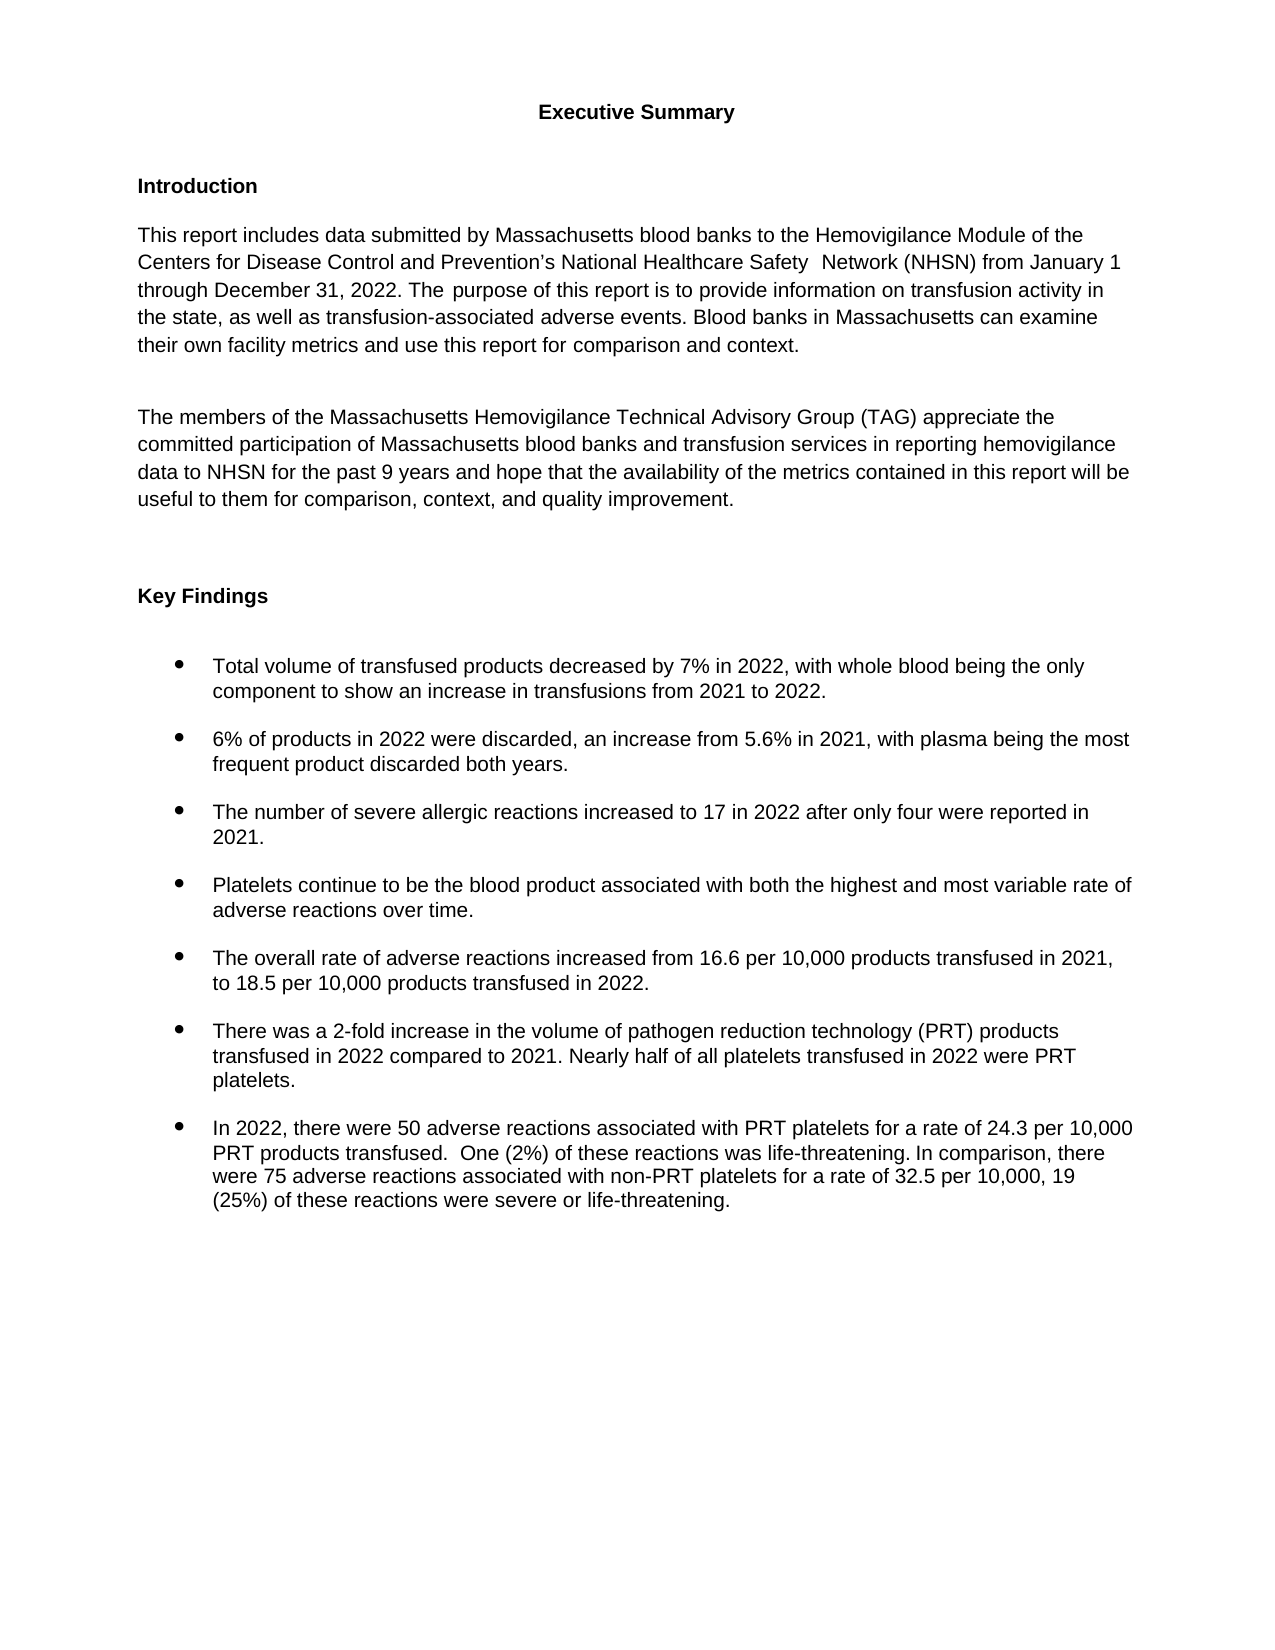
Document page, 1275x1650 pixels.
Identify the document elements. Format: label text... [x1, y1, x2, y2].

text Key Findings [137, 584, 1135, 608]
text This report includes data submitted by Massachusetts blood banks to the Hemovigilance Module of the Centers for Disease Control and Prevention’s National Healthcare Safety Network (NHSN) from January 1 through December 31, 2022. The purpose of this report is to provide information on transfusion activity in the state, as well as transfusion-associated adverse events. Blood banks in Massachusetts can examine their own facility metrics and use this report for comparison and context. [137, 222, 1135, 356]
text The members of the Massachusetts Hemovigilance Technical Advisory Group (TAG) appreciate the committed participation of Massachusetts blood banks and transfusion services in reporting hemovigilance data to NHSN for the past 9 years and hope that the availability of the metrics contained in this report will be useful to them for comparison, context, and quality improvement. [137, 405, 1135, 511]
list 6% of products in 2022 were discarded, an increase from 5.6% in 2021, with plasma being the most frequent product discarded both years. [175, 727, 1135, 776]
list The overall rate of adverse reactions increased from 16.6 per 10,000 products transfused in 2021, to 18.5 per 10,000 products transfused in 2022. [175, 946, 1135, 994]
list Total volume of transfused products decreased by 7% in 2022, with whole blood being the only component to show an increase in transfusions from 2021 to 2022. [175, 654, 1135, 703]
text Executive Summary [137, 100, 1135, 124]
list Platelets continue to be the blood product associated with both the highest and most variable rate of adverse reactions over time. [175, 873, 1135, 922]
list In 2022, there were 50 adverse reactions associated with PRT platelets for a rate of 24.3 per 10,000 PRT products transfused. One (2%) of these reactions was life-threatening. In comparison, there were 75 adverse reactions associated with non-PRT platelets for a rate of 32.5 per 10,000, 19 (25%) of these reactions were severe or life-threatening. [175, 1115, 1135, 1212]
list The number of severe allergic reactions increased to 17 in 2022 after only four were reported in 2021. [175, 800, 1135, 849]
text Introduction [137, 173, 1135, 197]
list There was a 2-fold increase in the volume of pathogen reduction technology (PRT) products transfused in 2022 compared to 2021. Nearly half of all platelets transfused in 2022 were PRT platelets. [175, 1018, 1135, 1091]
